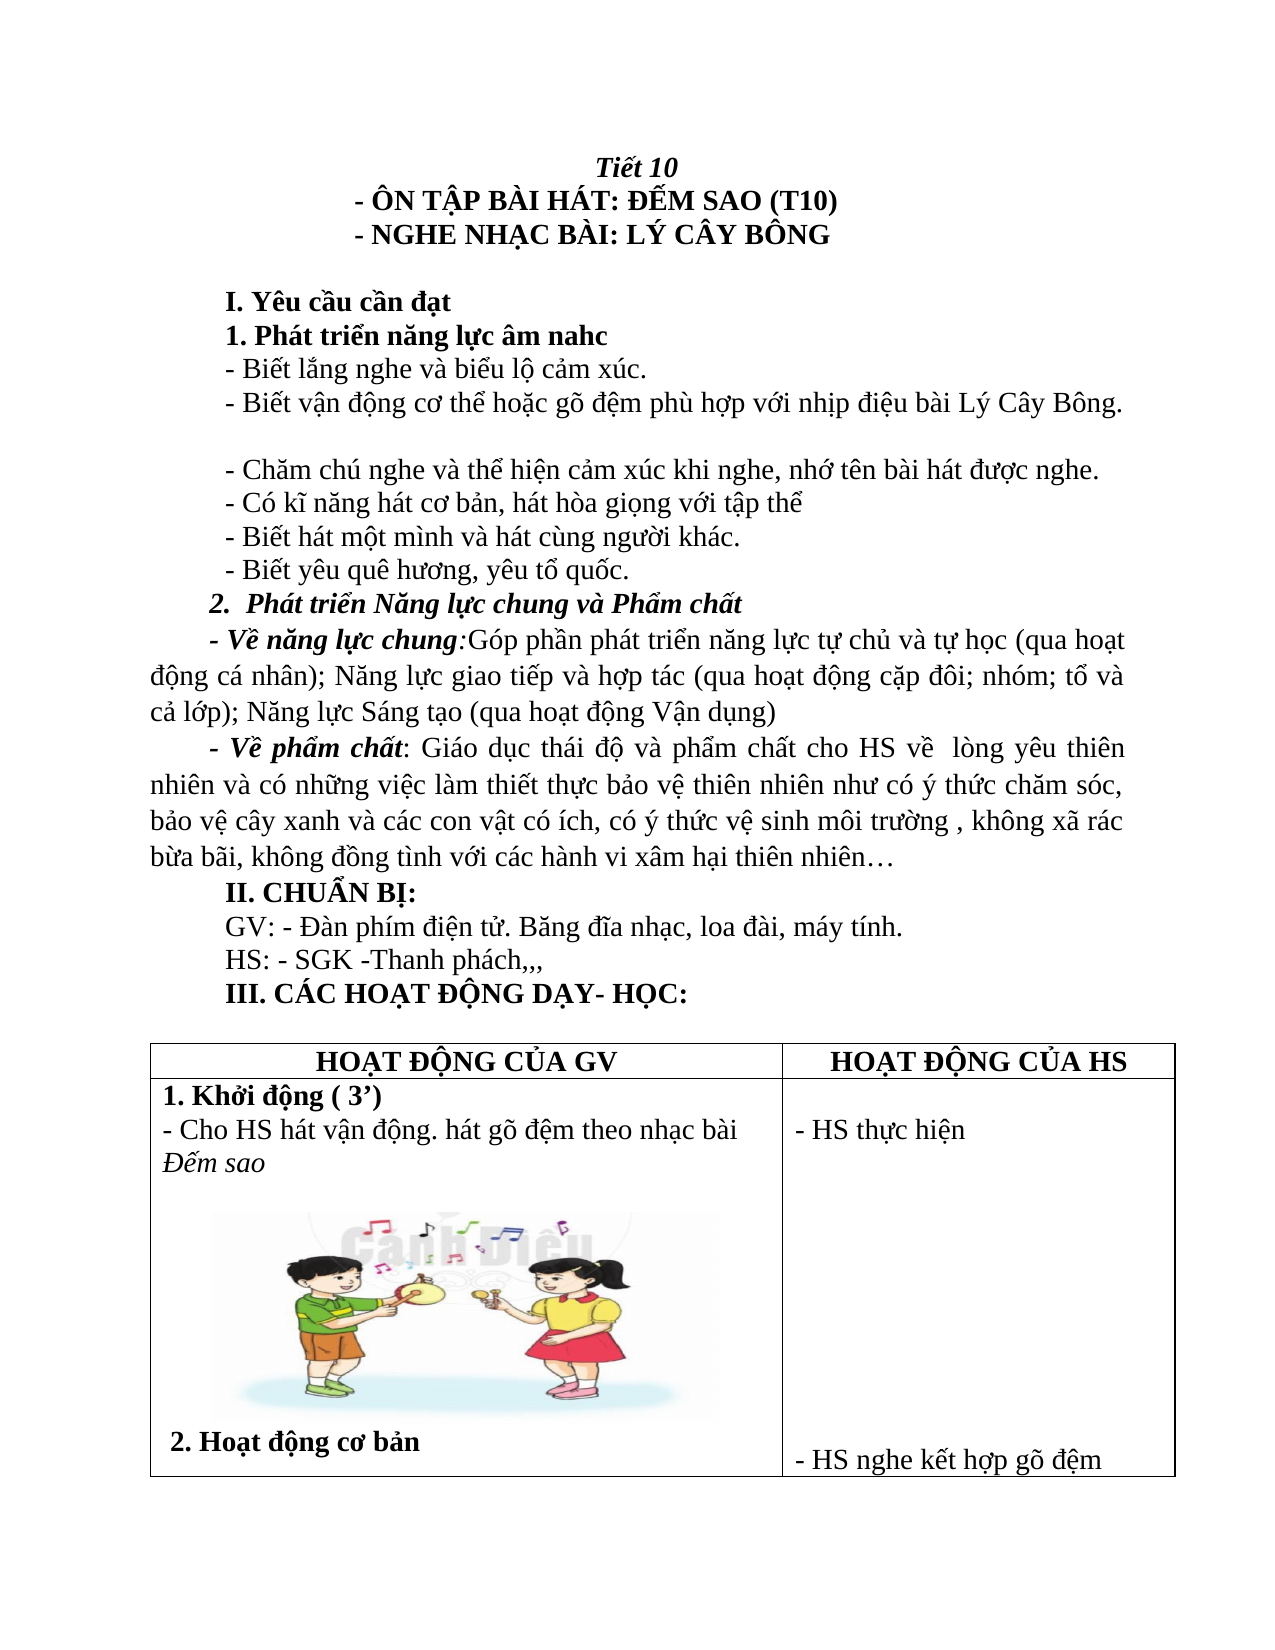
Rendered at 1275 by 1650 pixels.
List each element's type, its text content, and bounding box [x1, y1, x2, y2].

text HS: - SGK -Thanh phách,,, [150, 942, 1125, 976]
text - Biết vận động cơ thể hoặc gõ đệm phù hợp với nhịp điệu bài Lý Cây Bông. [150, 385, 1125, 452]
text - NGHE NHẠC BÀI: LÝ CÂY BÔNG [150, 217, 1125, 251]
table_header HOẠT ĐỘNG CỦA HS [783, 1044, 1174, 1077]
text III. CÁC HOẠT ĐỘNG DẠY- HỌC: [150, 976, 1125, 1009]
text - Chăm chú nghe và thể hiện cảm xúc khi nghe, nhớ tên bài hát được nghe. [150, 452, 1125, 485]
text 1. Phát triển năng lực âm nahc [150, 318, 1125, 351]
text GV: - Đàn phím điện tử. Băng đĩa nhạc, loa đài, máy tính. [150, 909, 1125, 942]
text - Có kĩ năng hát cơ bản, hát hòa giọng với tập thể [150, 485, 1125, 519]
text 2. Phát triển Năng lực chung và Phẩm chất [150, 586, 1125, 619]
text Tiết 10 [150, 150, 1125, 183]
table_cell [151, 1079, 782, 1476]
text - Về năng lực chung:Góp phần phát triển năng lực tự chủ và tự học (qua hoạt động cá nhân); Năng lực giao tiếp và hợp tác (qua hoạt động cặp đôi; nhóm; tổ và cả lớp); Năng lực Sáng tạo (qua hoạt động Vận dụng) [150, 622, 1125, 728]
text - Biết yêu quê hương, yêu tổ quốc. [150, 552, 1125, 586]
table_header HOẠT ĐỘNG CỦA GV [151, 1044, 782, 1077]
text I. Yêu cầu cần đạt [150, 284, 1125, 318]
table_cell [783, 1079, 1174, 1476]
text - Biết lắng nghe và biểu lộ cảm xúc. [150, 351, 1125, 385]
picture [212, 1212, 722, 1424]
text - ÔN TẬP BÀI HÁT: ĐẾM SAO (T10) [150, 183, 1125, 217]
text II. CHUẨN BỊ: [150, 875, 1125, 909]
text - Về phẩm chất: Giáo dục thái độ và phẩm chất cho HS về lòng yêu thiên nhiên và có những việc làm thiết thực bảo vệ thiên nhiên như có ý thức chăm sóc, bảo vệ cây xanh và các con vật có ích, có ý thức vệ sinh môi trường , không xã rác bừa bãi, không đồng tình với các hành vi xâm hại thiên nhiên… [150, 731, 1125, 873]
text - Biết hát một mình và hát cùng người khác. [150, 519, 1125, 552]
